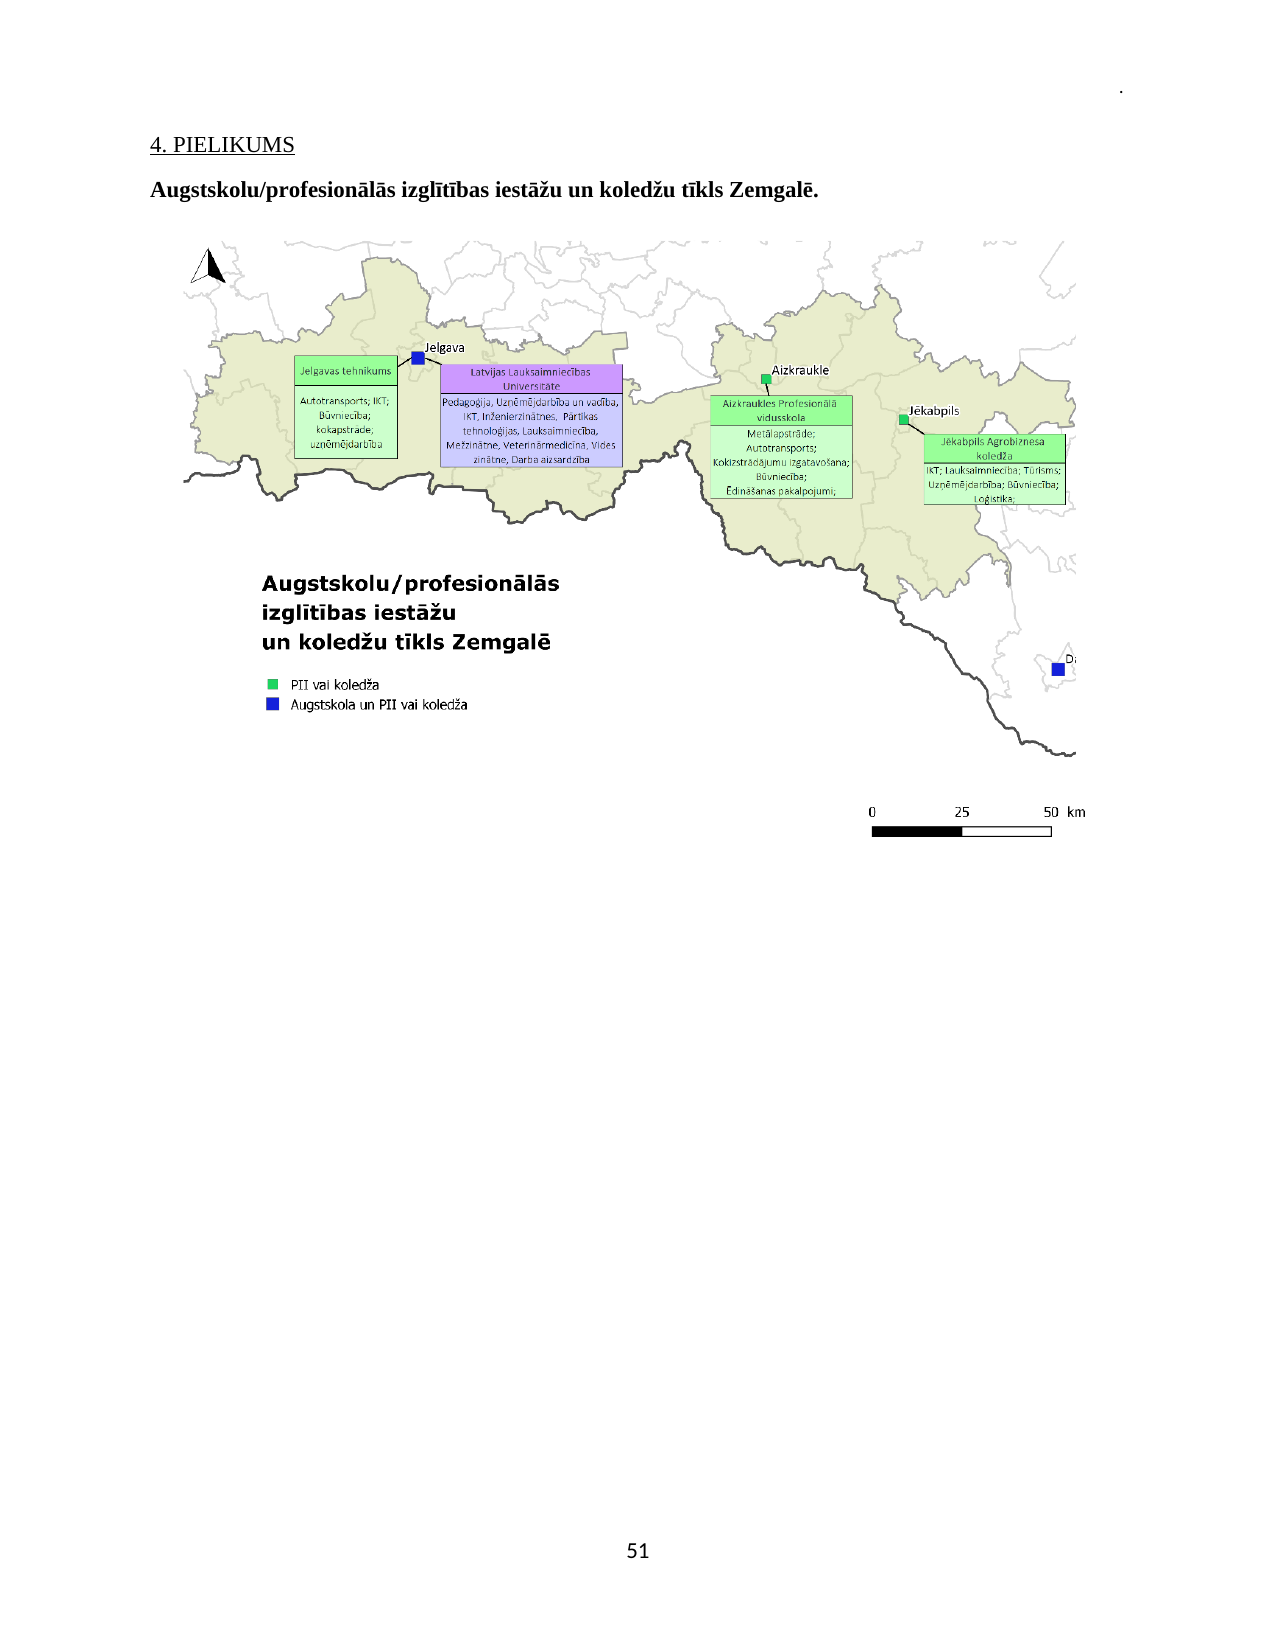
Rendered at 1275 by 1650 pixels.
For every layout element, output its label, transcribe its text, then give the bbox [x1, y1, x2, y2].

text Augstskolu/profesionālās izglītības iestāžu un koledžu tīkls Zemgalē. [150, 176, 1125, 202]
picture [150, 221, 1117, 906]
text 4. PIELIKUMS [150, 131, 1125, 157]
